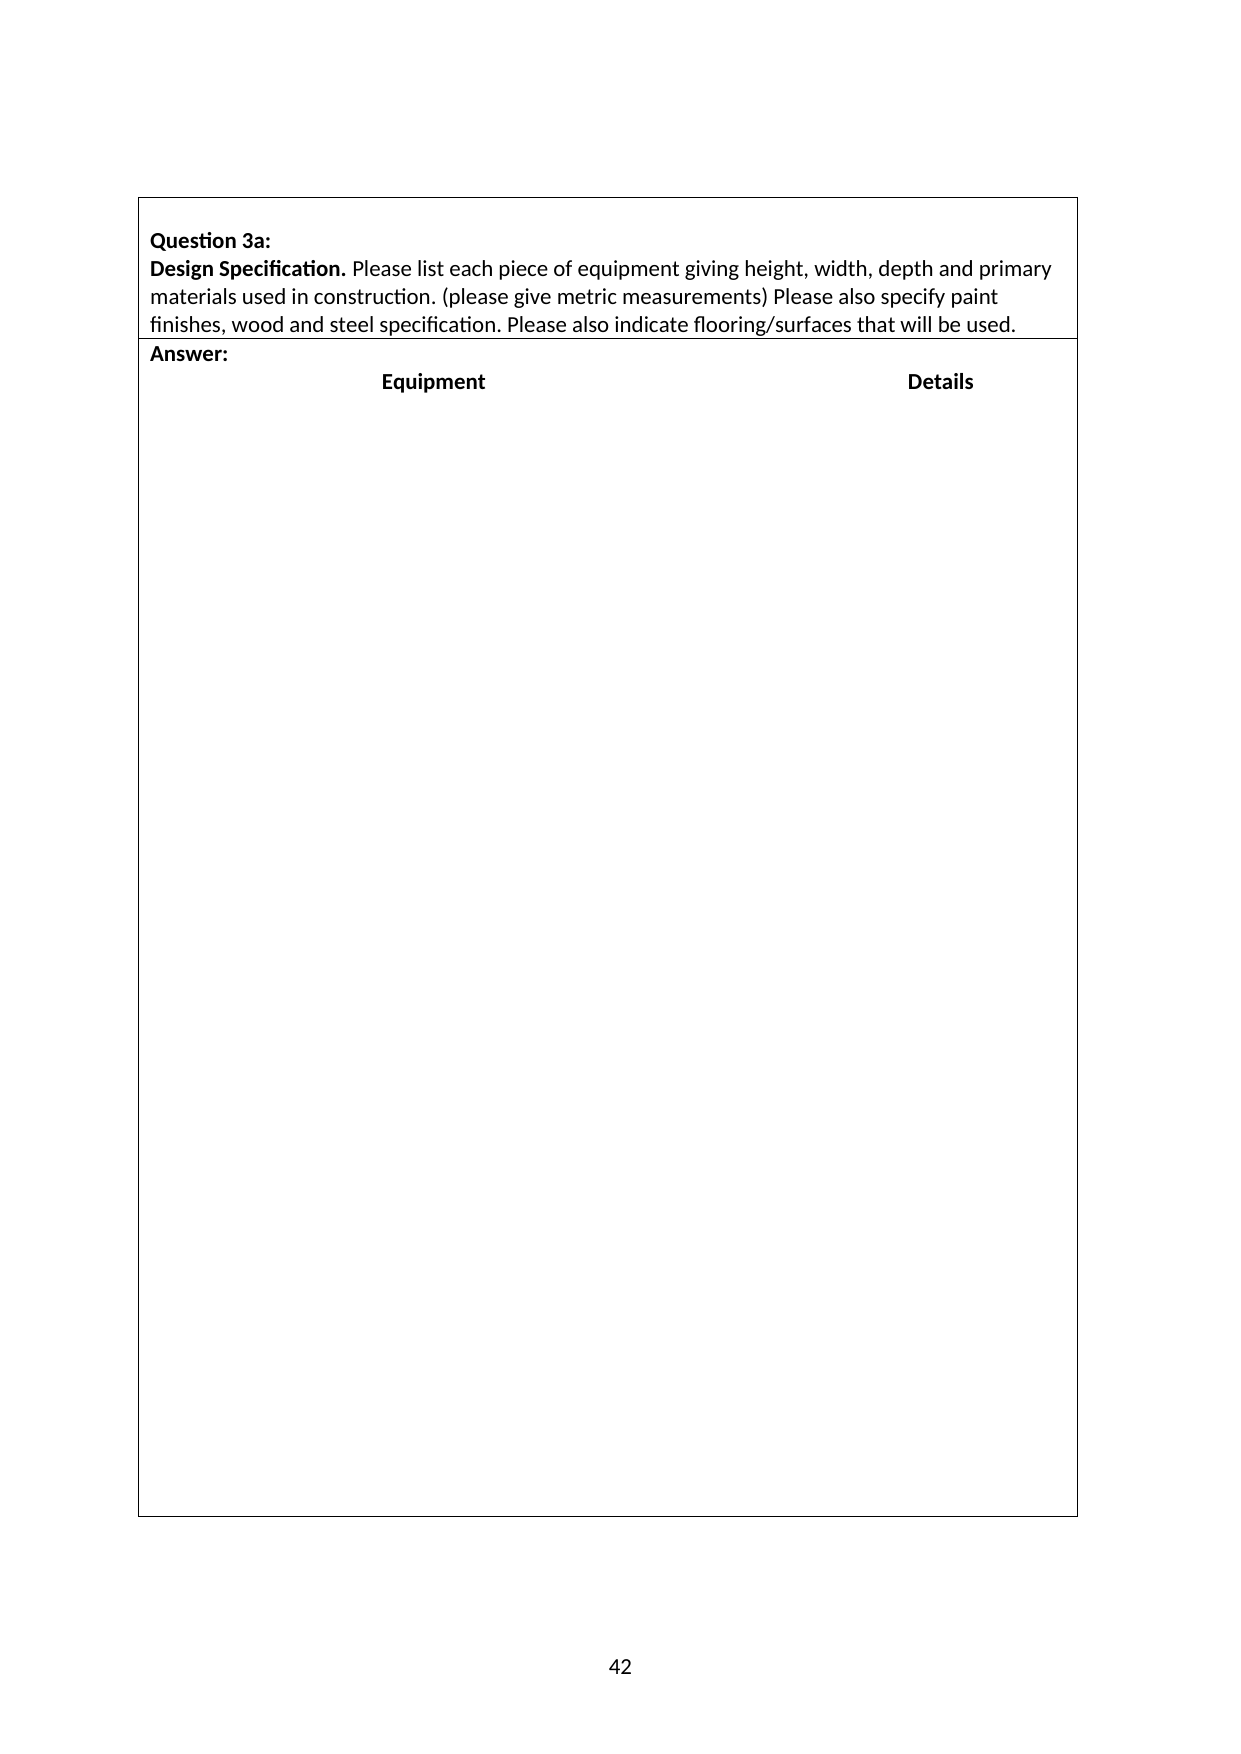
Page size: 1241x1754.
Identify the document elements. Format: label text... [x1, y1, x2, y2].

table_header Question 3a: Design Specification. Please list each piece of equipment giving height, width, depth and primary materials used in construction. (please give metric measurements) Please also specify paint finishes, wood and steel specification. Please also indicate flooring/surfaces that will be used. [139, 198, 1077, 338]
table_cell Answer: Equipment Details [139, 339, 1077, 1516]
